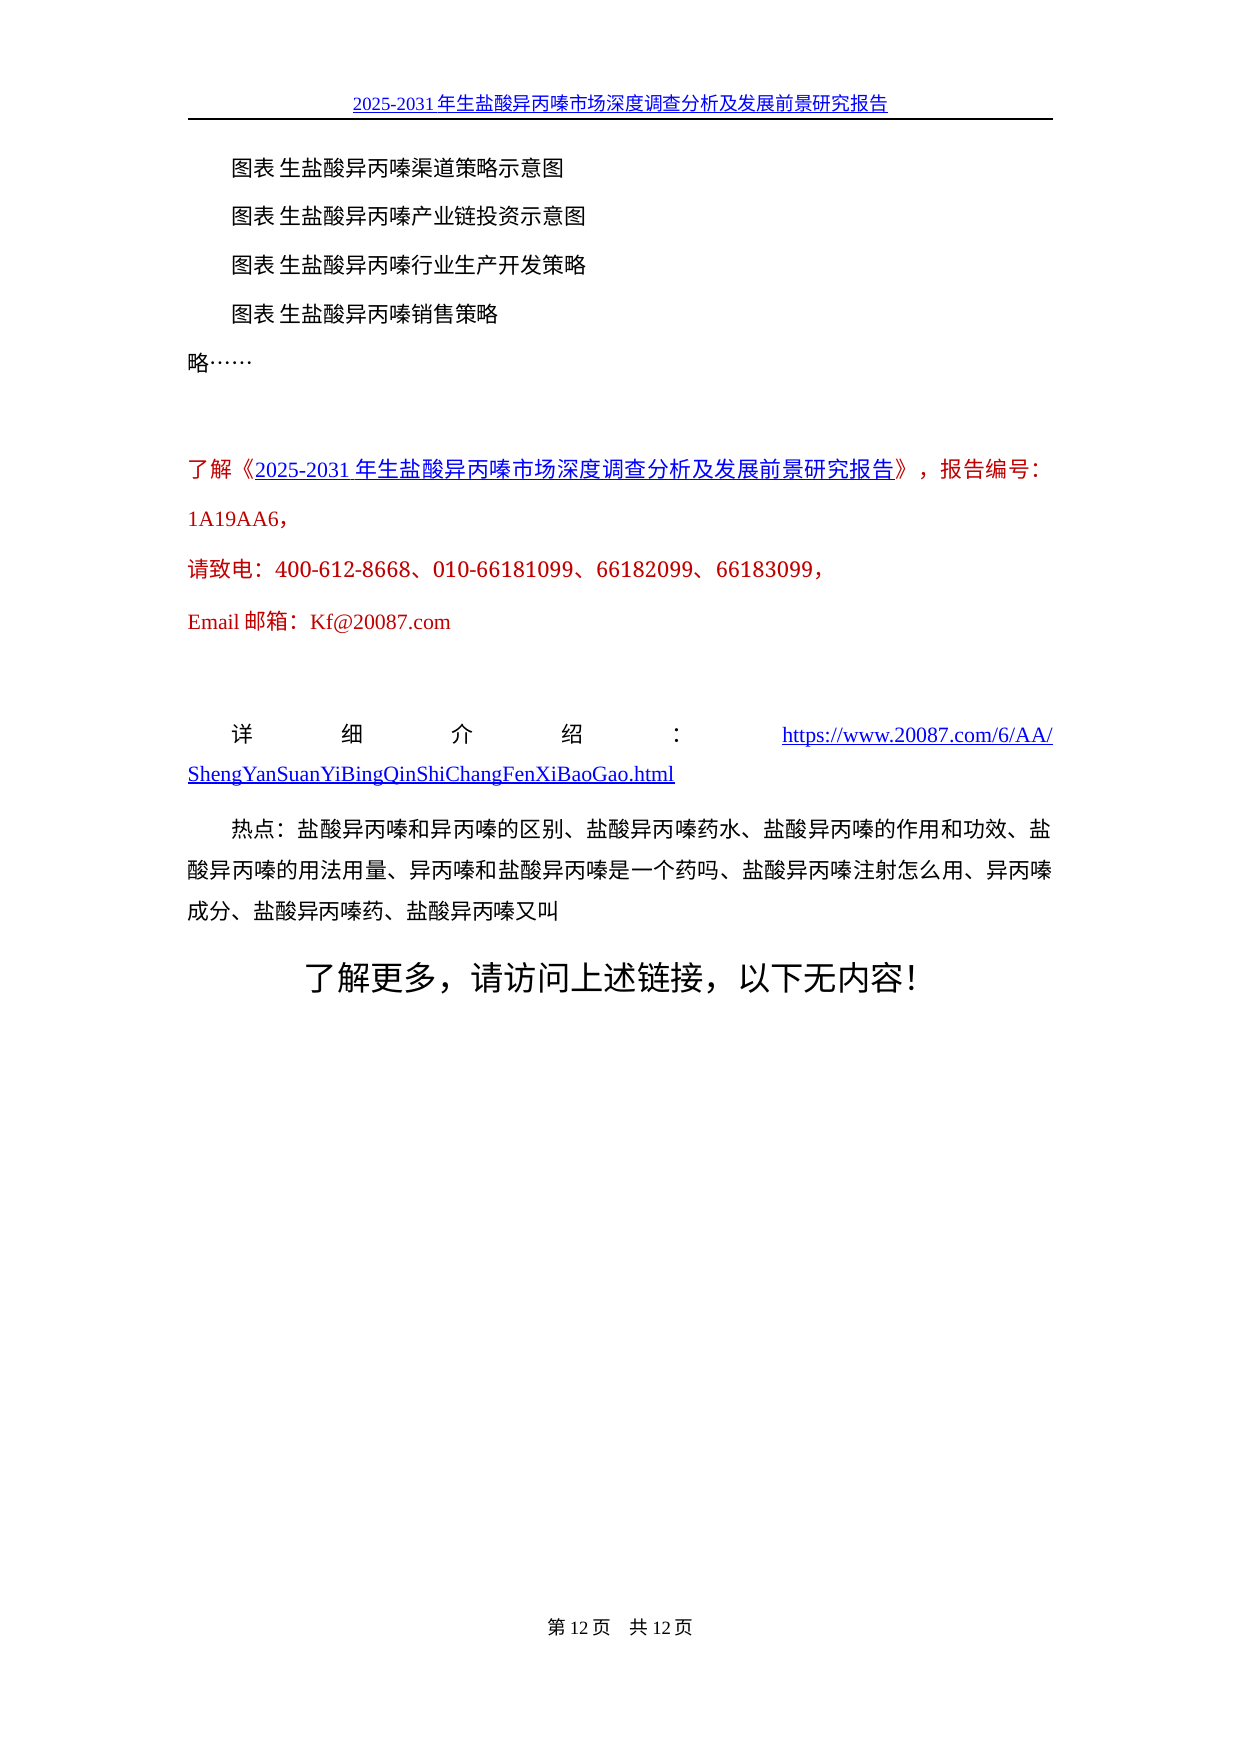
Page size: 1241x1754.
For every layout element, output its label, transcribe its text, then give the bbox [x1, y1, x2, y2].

title 了解更多，请访问上述链接，以下无内容！ [187, 943, 1053, 1008]
text 详细介绍：https://www.20087.com/6/AA/ShengYanSuanYiBingQinShiChangFenXiBaoGao.html [187, 716, 1053, 789]
text 请致电：400-612-8668、010-66181099、66182099、66183099， [187, 552, 1053, 584]
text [187, 150, 1053, 378]
text Email邮箱：Kf@20087.com [187, 603, 1053, 636]
text 了解《2025-2031年生盐酸异丙嗪市场深度调查分析及发展前景研究报告》，报告编号：1A19AA6， [187, 452, 1053, 533]
text 热点：盐酸异丙嗪和异丙嗪的区别、盐酸异丙嗪药水、盐酸异丙嗪的作用和功效、盐酸异丙嗪的用法用量、异丙嗪和盐酸异丙嗪是一个药吗、盐酸异丙嗪注射怎么用、异丙嗪成分、盐酸异丙嗪药、盐酸异丙嗪又叫 [187, 812, 1053, 926]
